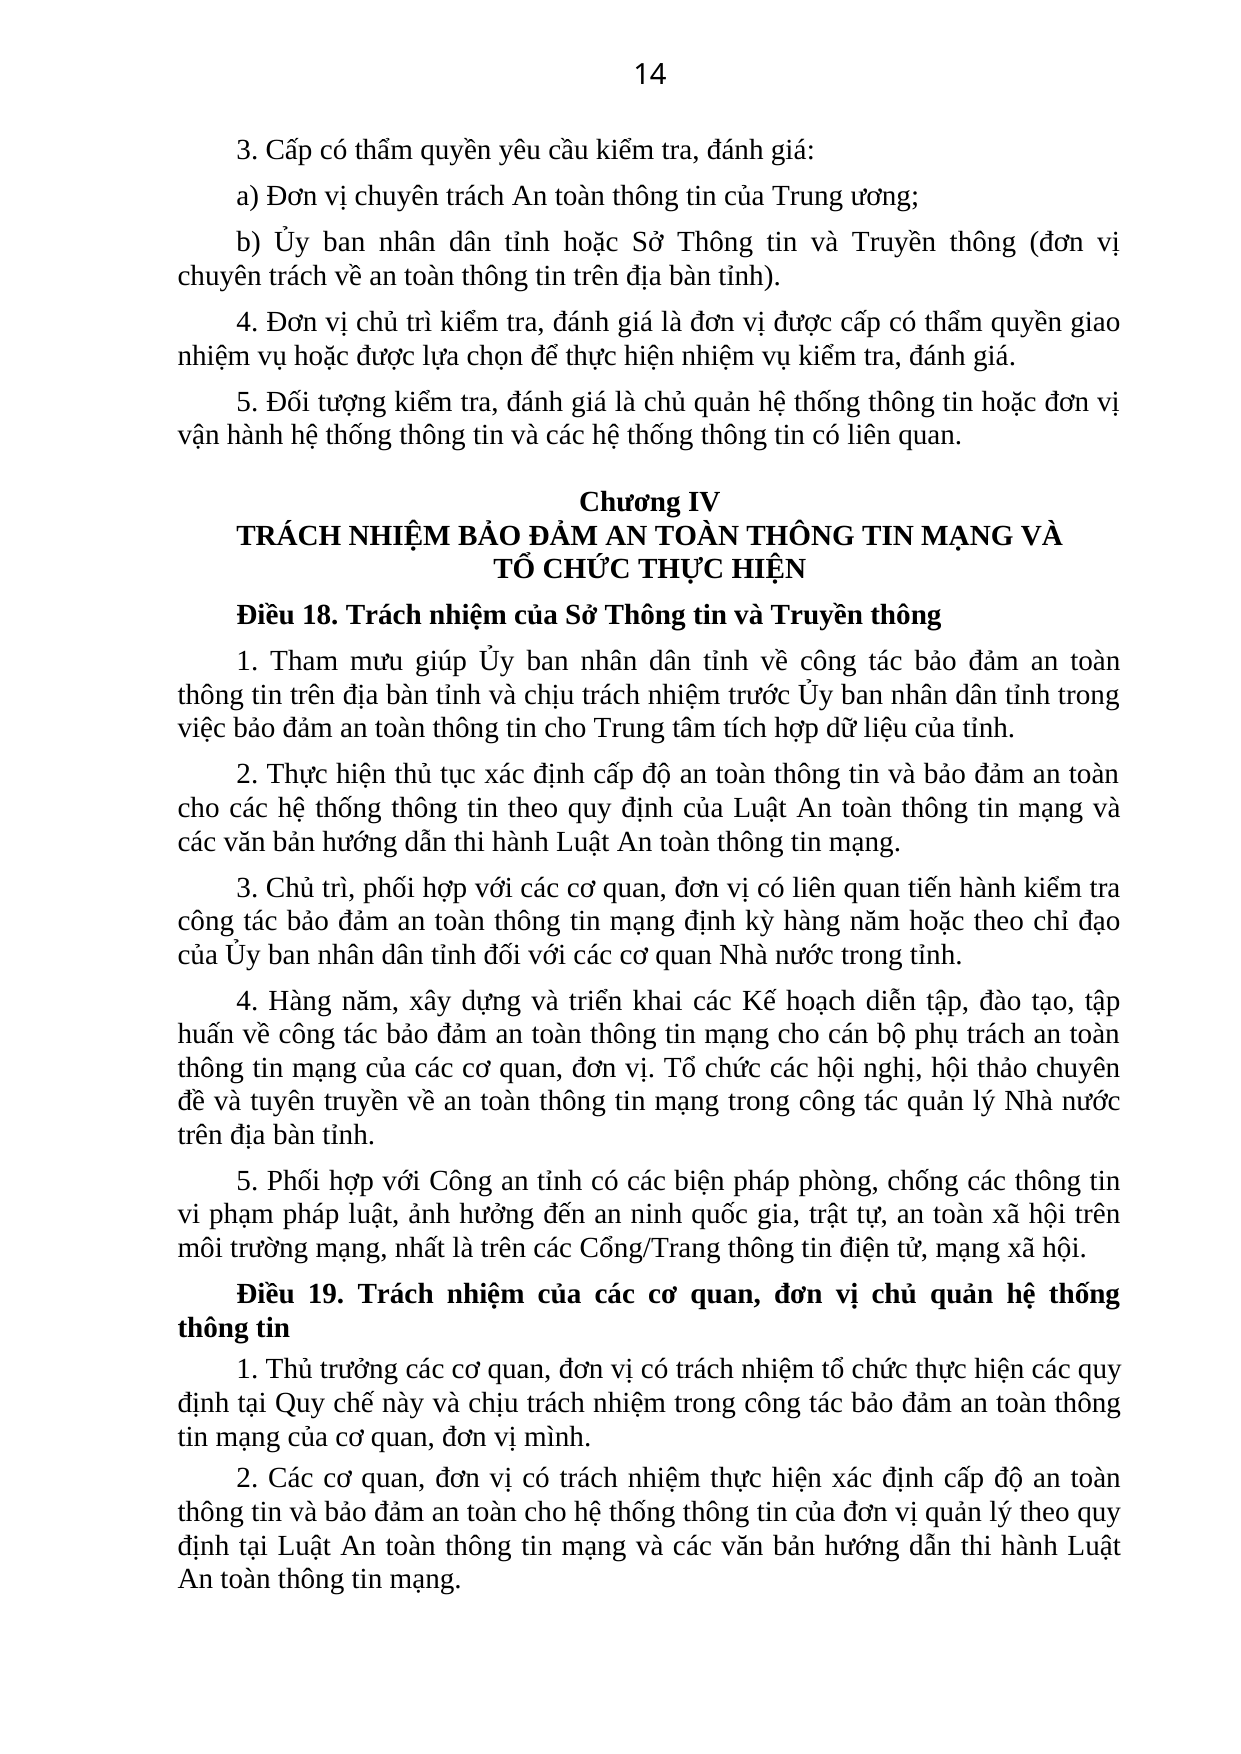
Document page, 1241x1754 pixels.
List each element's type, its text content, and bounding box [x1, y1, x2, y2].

text 5. Phối hợp với Công an tỉnh có các biện pháp phòng, chống các thông tin vi phạm pháp luật, ảnh hưởng đến an ninh quốc gia, trật tự, an toàn xã hội trên môi trường mạng, nhất là trên các Cổng/Trang thông tin điện tử, mạng xã hội. [177, 1163, 1122, 1264]
text 5. Đối tượng kiểm tra, đánh giá là chủ quản hệ thống thông tin hoặc đơn vị vận hành hệ thống thông tin và các hệ thống thông tin có liên quan. [177, 384, 1122, 451]
text 3. Cấp có thẩm quyền yêu cầu kiểm tra, đánh giá: [177, 132, 1122, 166]
subtitle TỔ CHỨC THỰC HIỆN [177, 551, 1122, 585]
text 4. Hàng năm, xây dựng và triển khai các Kế hoạch diễn tập, đào tạo, tập huấn về công tác bảo đảm an toàn thông tin mạng cho cán bộ phụ trách an toàn thông tin mạng của các cơ quan, đơn vị. Tổ chức các hội nghị, hội thảo chuyên đề và tuyên truyền về an toàn thông tin mạng trong công tác quản lý Nhà nước trên địa bàn tỉnh. [177, 983, 1122, 1151]
text 1. Tham mưu giúp Ủy ban nhân dân tỉnh về công tác bảo đảm an toàn thông tin trên địa bàn tỉnh và chịu trách nhiệm trước Ủy ban nhân dân tỉnh trong việc bảo đảm an toàn thông tin cho Trung tâm tích hợp dữ liệu của tỉnh. [177, 643, 1122, 744]
text b) Ủy ban nhân dân tỉnh hoặc Sở Thông tin và Truyền thông (đơn vị chuyên trách về an toàn thông tin trên địa bàn tỉnh). [177, 224, 1122, 292]
text 4. Đơn vị chủ trì kiểm tra, đánh giá là đơn vị được cấp có thẩm quyền giao nhiệm vụ hoặc được lựa chọn để thực hiện nhiệm vụ kiểm tra, đánh giá. [177, 304, 1122, 371]
subtitle TRÁCH NHIỆM BẢO ĐẢM AN TOÀN THÔNG TIN MẠNG VÀ [177, 518, 1122, 551]
text Điều 19. Trách nhiệm của các cơ quan, đơn vị chủ quản hệ thống thông tin [177, 1276, 1122, 1343]
text 2. Các cơ quan, đơn vị có trách nhiệm thực hiện xác định cấp độ an toàn thông tin và bảo đảm an toàn cho hệ thống thông tin của đơn vị quản lý theo quy định tại Luật An toàn thông tin mạng và các văn bản hướng dẫn thi hành Luật An toàn thông tin mạng. [177, 1461, 1122, 1595]
text 1. Thủ trưởng các cơ quan, đơn vị có trách nhiệm tổ chức thực hiện các quy định tại Quy chế này và chịu trách nhiệm trong công tác bảo đảm an toàn thông tin mạng của cơ quan, đơn vị mình. [177, 1352, 1122, 1452]
text Điều 18. Trách nhiệm của Sở Thông tin và Truyền thông [177, 597, 1122, 631]
text 2. Thực hiện thủ tục xác định cấp độ an toàn thông tin và bảo đảm an toàn cho các hệ thống thông tin theo quy định của Luật An toàn thông tin mạng và các văn bản hướng dẫn thi hành Luật An toàn thông tin mạng. [177, 757, 1122, 857]
text a) Đơn vị chuyên trách An toàn thông tin của Trung ương; [177, 178, 1122, 212]
subtitle Chương IV [177, 484, 1122, 518]
text 3. Chủ trì, phối hợp với các cơ quan, đơn vị có liên quan tiến hành kiểm tra công tác bảo đảm an toàn thông tin mạng định kỳ hàng năm hoặc theo chỉ đạo của Ủy ban nhân dân tỉnh đối với các cơ quan Nhà nước trong tỉnh. [177, 870, 1122, 970]
